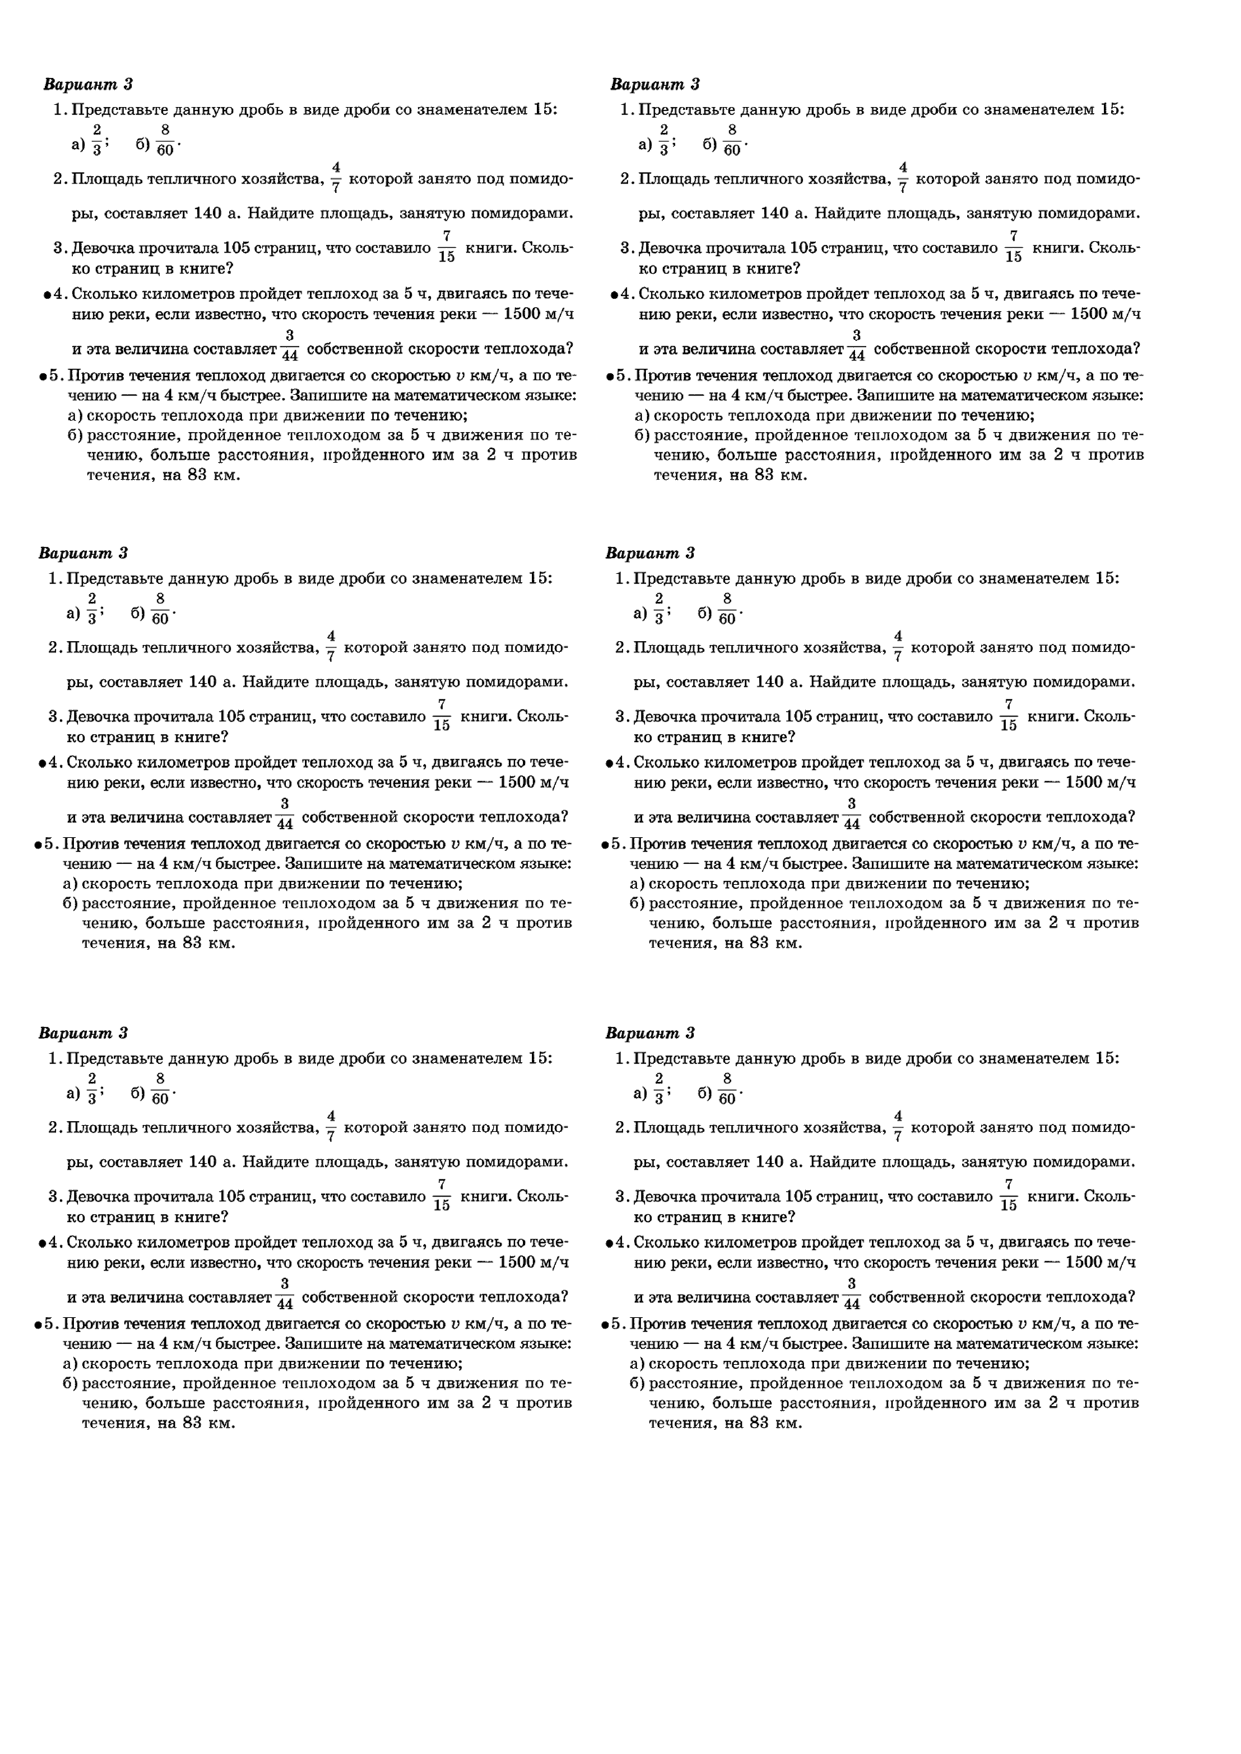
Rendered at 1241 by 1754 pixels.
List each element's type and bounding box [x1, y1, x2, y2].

picture [596, 542, 1143, 954]
picture [34, 73, 581, 486]
picture [29, 542, 576, 954]
picture [29, 1022, 576, 1434]
picture [596, 1022, 1143, 1434]
picture [601, 73, 1148, 486]
